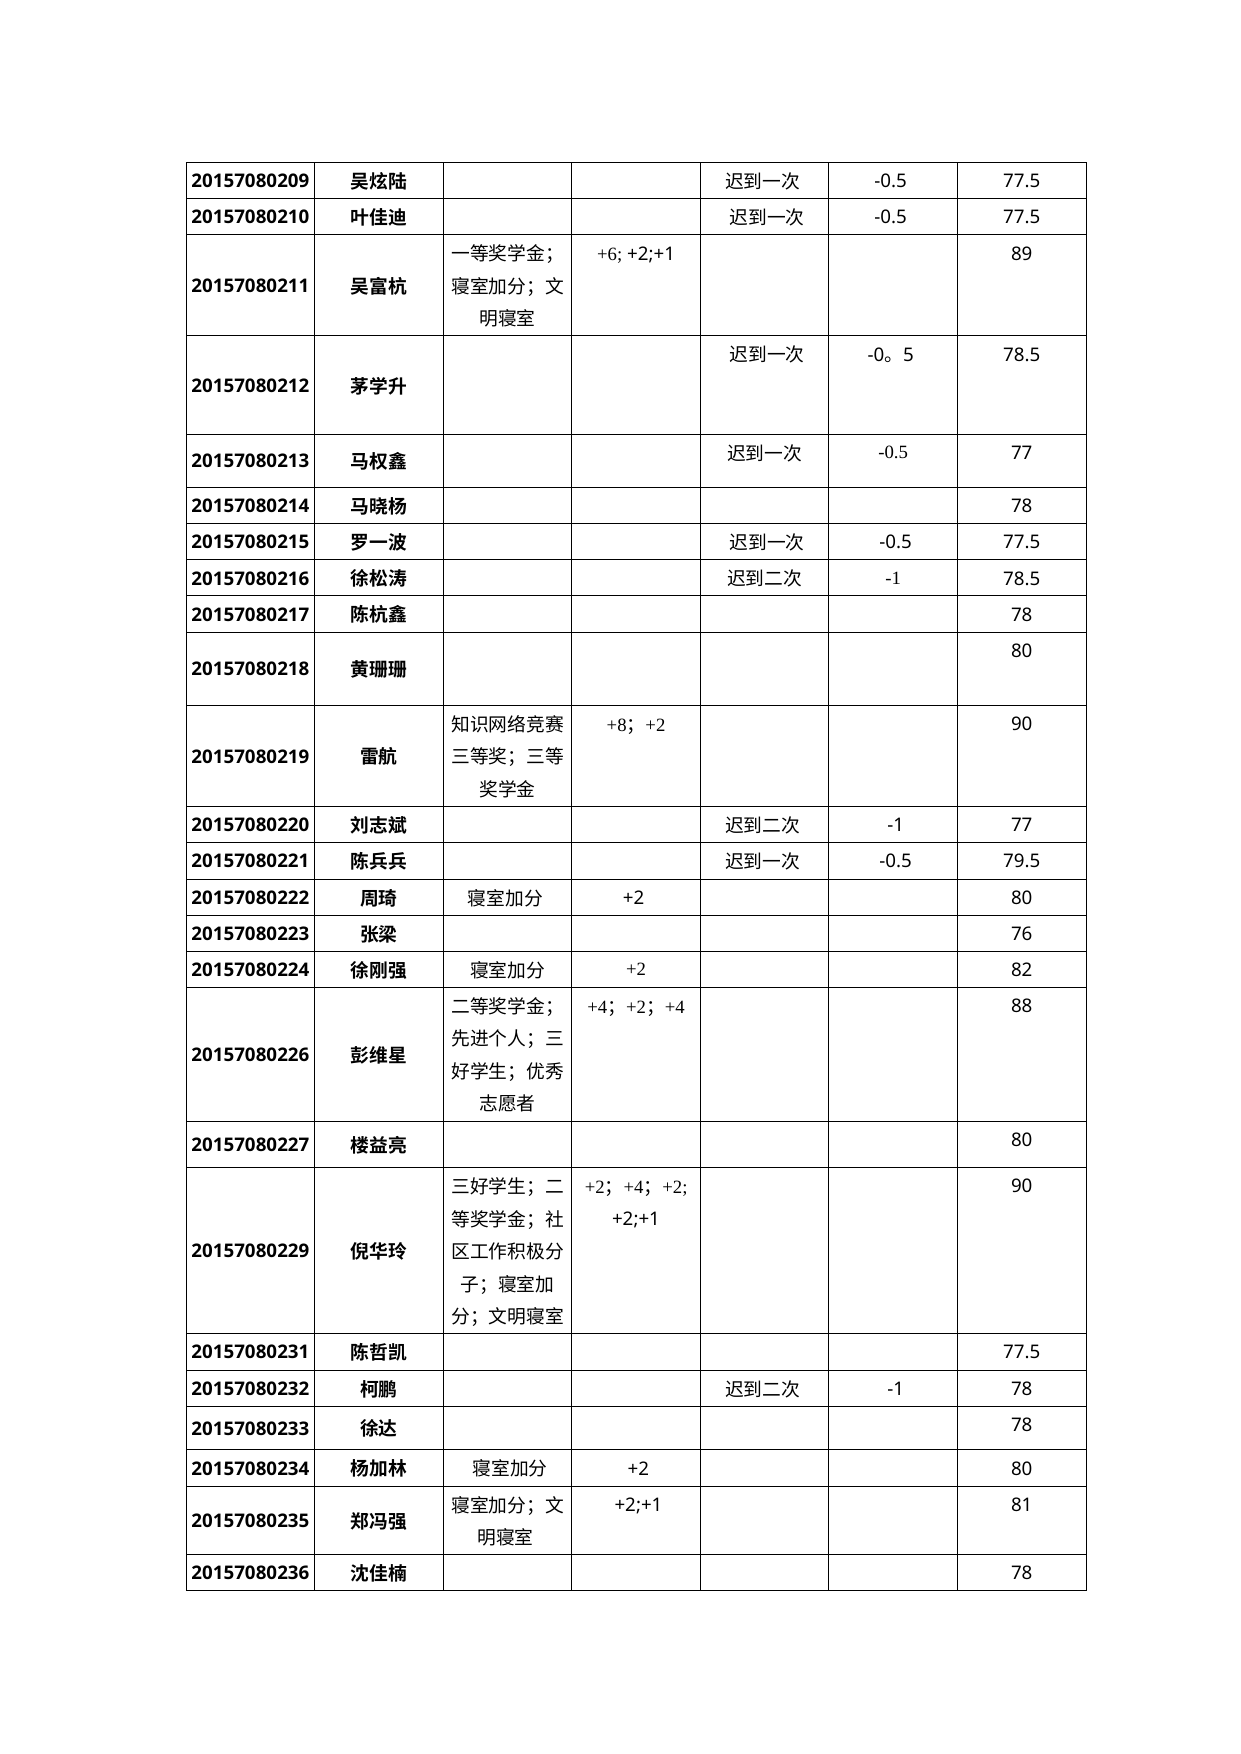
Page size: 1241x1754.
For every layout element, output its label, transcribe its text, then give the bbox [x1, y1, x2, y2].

table_cell 20157080211 [187, 235, 314, 335]
table_cell [829, 1407, 957, 1449]
table_cell 彭维星 [315, 988, 443, 1121]
table_cell 徐松涛 [315, 560, 443, 595]
table_cell 刘志斌 [315, 807, 443, 842]
table_cell 寝室加分 [444, 880, 571, 914]
table_cell -0.5 [829, 163, 957, 198]
table_cell 张梁 [315, 916, 443, 951]
table_cell 89 [958, 235, 1086, 335]
table_cell -0.5 [829, 199, 957, 234]
table_cell 80 [958, 1450, 1086, 1486]
table_cell 20157080221 [187, 843, 314, 878]
table_cell [829, 488, 957, 523]
table_cell 黄珊珊 [315, 633, 443, 705]
table_cell 寝室加分 [444, 1450, 571, 1486]
table_cell 20157080226 [187, 988, 314, 1121]
table_cell -0.5 [829, 435, 957, 487]
table_cell 20157080212 [187, 336, 314, 434]
table_cell 78.5 [958, 336, 1086, 434]
table_cell 20157080236 [187, 1555, 314, 1590]
table_cell [572, 336, 700, 434]
table_cell +8；+2 [572, 706, 700, 806]
table_cell [701, 1168, 828, 1333]
table_cell 78 [958, 488, 1086, 523]
table_cell [701, 633, 828, 705]
table_cell 20157080224 [187, 952, 314, 987]
table_cell 20157080220 [187, 807, 314, 842]
table_cell -1 [829, 1371, 957, 1406]
table_cell [829, 1487, 957, 1554]
table_cell 77.5 [958, 163, 1086, 198]
table_cell +2;+1 [572, 1487, 700, 1554]
table_cell -0。5 [829, 336, 957, 434]
table_cell [572, 163, 700, 198]
table_cell 20157080233 [187, 1407, 314, 1449]
table_cell [701, 1334, 828, 1369]
table_cell [572, 916, 700, 951]
table_cell 78 [958, 1407, 1086, 1449]
table_cell 20157080215 [187, 524, 314, 559]
table_cell 20157080222 [187, 880, 314, 914]
table_cell [829, 235, 957, 335]
table_cell 77.5 [958, 1334, 1086, 1369]
table_cell 二等奖学金；先进个人；三好学生；优秀志愿者 [444, 988, 571, 1121]
table_cell 叶佳迪 [315, 199, 443, 234]
table_cell [701, 235, 828, 335]
table_cell [444, 435, 571, 487]
table_cell 寝室加分 [444, 952, 571, 987]
table_cell 周琦 [315, 880, 443, 914]
table_cell [701, 1555, 828, 1590]
table_cell [829, 1450, 957, 1486]
table_cell [444, 488, 571, 523]
table_cell 吴富杭 [315, 235, 443, 335]
table_cell [572, 596, 700, 632]
table_cell 20157080209 [187, 163, 314, 198]
table_cell 迟到二次 [701, 560, 828, 595]
table_cell +2 [572, 1450, 700, 1486]
table_cell [701, 952, 828, 987]
table_cell 20157080227 [187, 1122, 314, 1167]
table_cell [444, 199, 571, 234]
table_cell [829, 706, 957, 806]
table_cell +2 [572, 952, 700, 987]
table_cell [444, 1334, 571, 1369]
table_cell +6; +2;+1 [572, 235, 700, 335]
table_cell [829, 1334, 957, 1369]
table_cell [829, 596, 957, 632]
table_cell 迟到一次 [701, 435, 828, 487]
table_cell 77.5 [958, 524, 1086, 559]
table_cell 90 [958, 1168, 1086, 1333]
table_cell [701, 1487, 828, 1554]
table_cell [701, 488, 828, 523]
table_cell [701, 916, 828, 951]
table_cell 81 [958, 1487, 1086, 1554]
table_cell -1 [829, 807, 957, 842]
table_cell 78 [958, 1555, 1086, 1590]
table_cell 吴炫陆 [315, 163, 443, 198]
table_cell [444, 843, 571, 878]
table_cell -1 [829, 560, 957, 595]
table_cell 76 [958, 916, 1086, 951]
table_cell 20157080229 [187, 1168, 314, 1333]
table_cell [444, 560, 571, 595]
table_cell [701, 988, 828, 1121]
table_cell 77 [958, 435, 1086, 487]
table_cell [572, 1371, 700, 1406]
table_cell [444, 916, 571, 951]
table_cell 马晓杨 [315, 488, 443, 523]
table_cell 雷航 [315, 706, 443, 806]
table_cell +2 [572, 880, 700, 914]
table_cell [829, 952, 957, 987]
table_cell -0.5 [829, 524, 957, 559]
table_cell 迟到二次 [701, 807, 828, 842]
table_cell 20157080231 [187, 1334, 314, 1369]
table_cell [444, 163, 571, 198]
table_cell [572, 843, 700, 878]
table_cell 20157080216 [187, 560, 314, 595]
table_cell 20157080235 [187, 1487, 314, 1554]
table_cell 80 [958, 633, 1086, 705]
table_cell [444, 1407, 571, 1449]
table_cell 倪华玲 [315, 1168, 443, 1333]
table_cell [572, 1334, 700, 1369]
table_cell 罗一波 [315, 524, 443, 559]
table_cell +4；+2；+4 [572, 988, 700, 1121]
table_cell [701, 1122, 828, 1167]
table_cell [444, 807, 571, 842]
table_cell 77 [958, 807, 1086, 842]
table_cell 陈兵兵 [315, 843, 443, 878]
table_cell [701, 1407, 828, 1449]
table_cell 沈佳楠 [315, 1555, 443, 1590]
table_cell 迟到一次 [701, 524, 828, 559]
table_cell 80 [958, 1122, 1086, 1167]
table_cell 郑冯强 [315, 1487, 443, 1554]
table_cell 20157080218 [187, 633, 314, 705]
table_cell [829, 1555, 957, 1590]
table_cell 20157080210 [187, 199, 314, 234]
table_cell 寝室加分；文明寝室 [444, 1487, 571, 1554]
table_cell 78 [958, 1371, 1086, 1406]
table_cell 80 [958, 880, 1086, 914]
table_cell 一等奖学金；寝室加分；文明寝室 [444, 235, 571, 335]
table_cell [572, 1555, 700, 1590]
table_cell 徐达 [315, 1407, 443, 1449]
table_cell 马权鑫 [315, 435, 443, 487]
table_cell -0.5 [829, 843, 957, 878]
table_cell [829, 1168, 957, 1333]
table_cell 柯鹏 [315, 1371, 443, 1406]
table_cell [572, 807, 700, 842]
table_cell [444, 1122, 571, 1167]
table_cell [829, 633, 957, 705]
table_cell [444, 336, 571, 434]
table_cell [444, 1371, 571, 1406]
table_cell [572, 488, 700, 523]
table_cell [572, 1407, 700, 1449]
table_cell 20157080223 [187, 916, 314, 951]
table_cell [829, 1122, 957, 1167]
table_cell 20157080217 [187, 596, 314, 632]
table_cell 迟到一次 [701, 163, 828, 198]
table_cell 20157080213 [187, 435, 314, 487]
table_cell [444, 524, 571, 559]
table_cell 迟到一次 [701, 199, 828, 234]
table_cell 20157080214 [187, 488, 314, 523]
table_cell 杨加林 [315, 1450, 443, 1486]
table_cell 20157080234 [187, 1450, 314, 1486]
table_cell 迟到一次 [701, 336, 828, 434]
table_cell [701, 1450, 828, 1486]
table_cell [829, 988, 957, 1121]
table_cell 楼益亮 [315, 1122, 443, 1167]
table_cell 陈杭鑫 [315, 596, 443, 632]
table_cell 知识网络竞赛三等奖；三等奖学金 [444, 706, 571, 806]
table_cell 陈哲凯 [315, 1334, 443, 1369]
table_cell 迟到二次 [701, 1371, 828, 1406]
table_cell 78 [958, 596, 1086, 632]
table_cell 三好学生；二等奖学金；社区工作积极分子；寝室加分；文明寝室 [444, 1168, 571, 1333]
table_cell [572, 524, 700, 559]
table_cell 徐刚强 [315, 952, 443, 987]
table_cell 20157080219 [187, 706, 314, 806]
table_cell 77.5 [958, 199, 1086, 234]
table_cell [701, 880, 828, 914]
table_cell 20157080232 [187, 1371, 314, 1406]
table_cell +2；+4；+2; +2;+1 [572, 1168, 700, 1333]
table_cell [444, 633, 571, 705]
table_cell 90 [958, 706, 1086, 806]
table_cell [572, 199, 700, 234]
table_cell [444, 1555, 571, 1590]
table_cell [444, 596, 571, 632]
table_cell [829, 916, 957, 951]
table_cell [572, 435, 700, 487]
table_cell 茅学升 [315, 336, 443, 434]
table_cell [572, 1122, 700, 1167]
table_cell 79.5 [958, 843, 1086, 878]
table_cell [701, 596, 828, 632]
table_cell 78.5 [958, 560, 1086, 595]
table_cell [701, 706, 828, 806]
table_cell [572, 560, 700, 595]
table_cell 迟到一次 [701, 843, 828, 878]
table_cell [829, 880, 957, 914]
table_cell 88 [958, 988, 1086, 1121]
table_cell [572, 633, 700, 705]
table_cell 82 [958, 952, 1086, 987]
